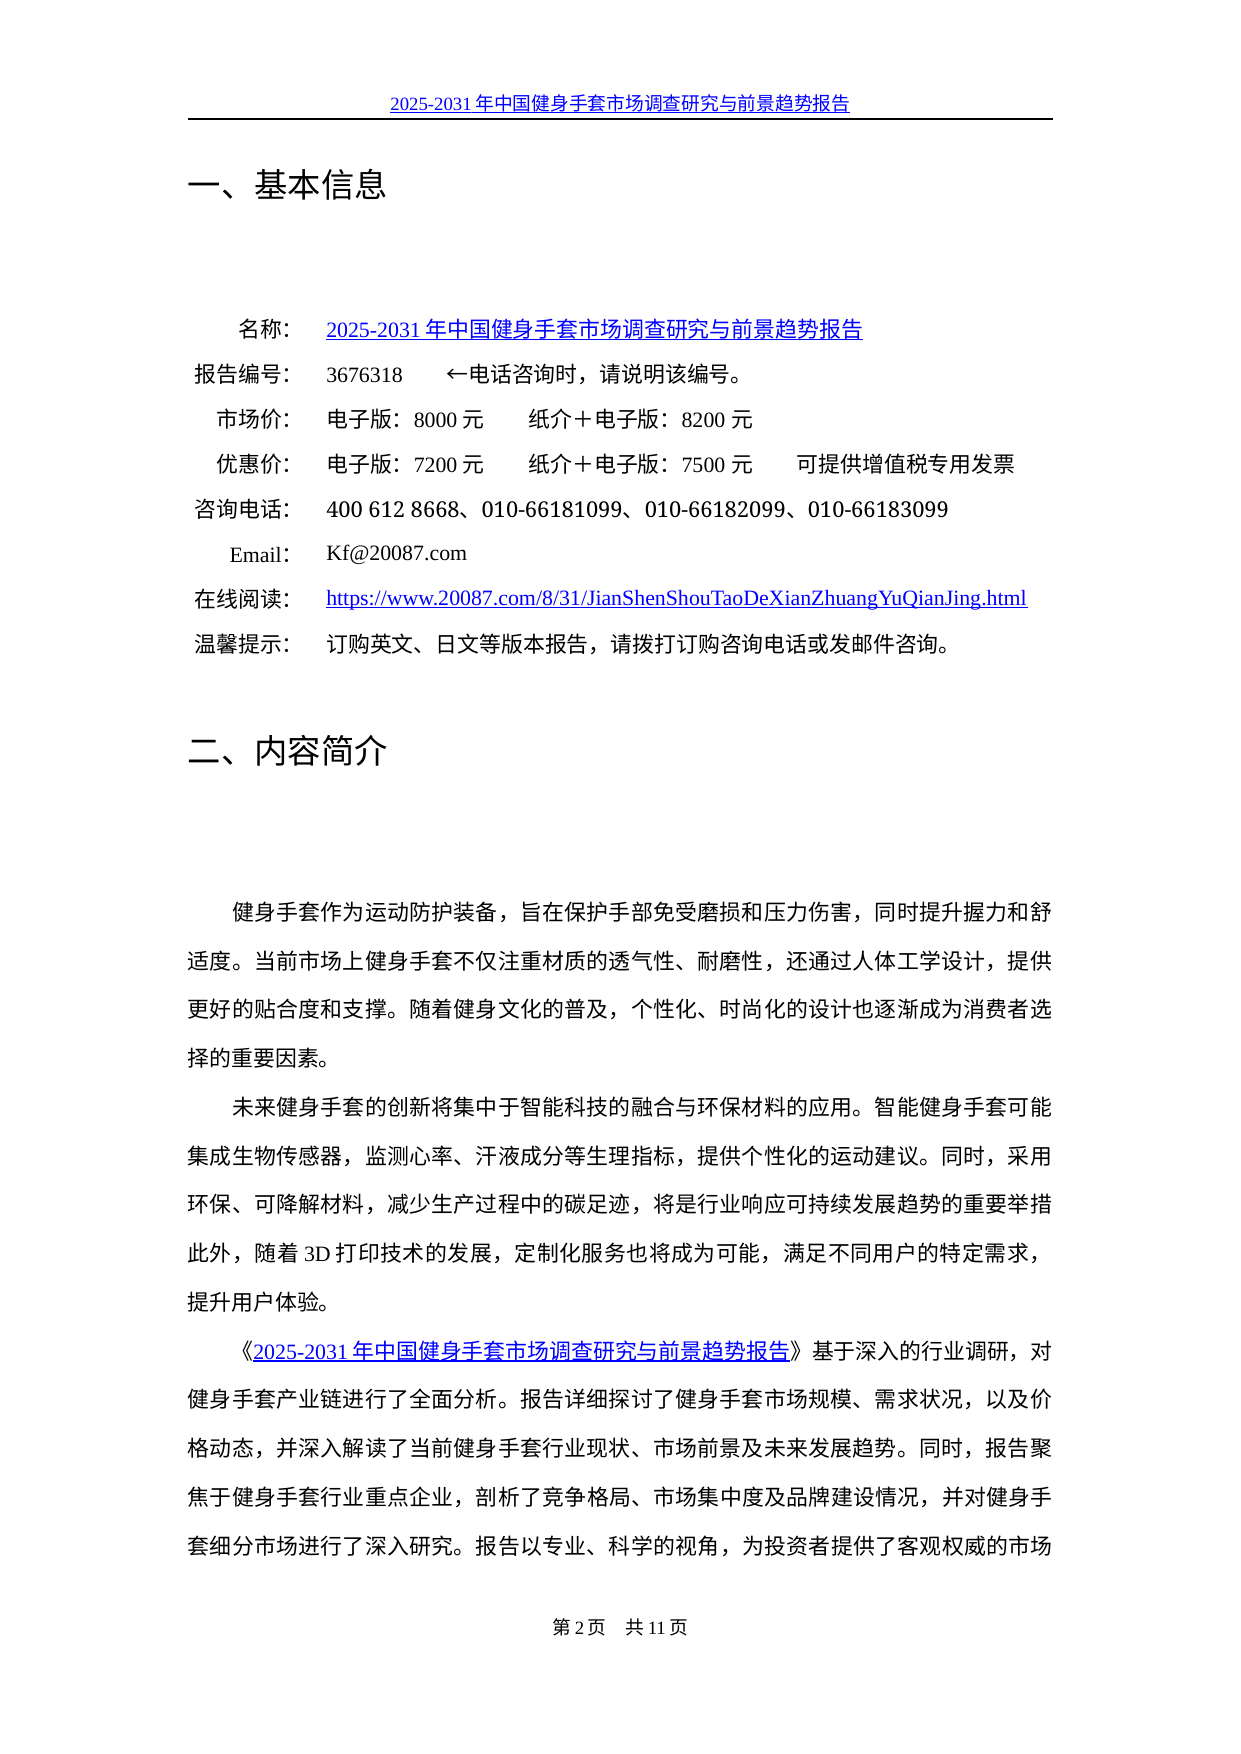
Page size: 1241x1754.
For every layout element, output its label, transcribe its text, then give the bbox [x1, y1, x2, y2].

table_cell 电子版：7200 元 纸介＋电子版：7500 元 可提供增值税专用发票 [315, 447, 1073, 492]
table_cell 咨询电话： [167, 492, 315, 537]
title 二、内容简介 [187, 717, 1053, 782]
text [187, 894, 1053, 1561]
table_cell 市场价： [167, 402, 315, 447]
table_cell 温馨提示： [167, 627, 315, 672]
table_cell Email： [167, 537, 315, 582]
table_cell 优惠价： [167, 447, 315, 492]
table_cell 电子版：8000 元 纸介＋电子版：8200 元 [315, 402, 1073, 447]
table_header 名称： [167, 312, 315, 357]
table_cell 订购英文、日文等版本报告，请拨打订购咨询电话或发邮件咨询。 [315, 627, 1073, 672]
table_cell 400 612 8668、010-66181099、010-66182099、010-66183099 [315, 492, 1073, 537]
table_cell 报告编号： [167, 357, 315, 402]
table_cell Kf@20087.com [315, 537, 1073, 582]
table_cell 在线阅读： [167, 582, 315, 627]
table_cell 3676318 ←电话咨询时，请说明该编号。 [315, 357, 1073, 402]
title 一、基本信息 [187, 150, 1053, 215]
table_header 2025-2031年中国健身手套市场调查研究与前景趋势报告 [315, 312, 1073, 357]
table_cell [315, 582, 1073, 627]
